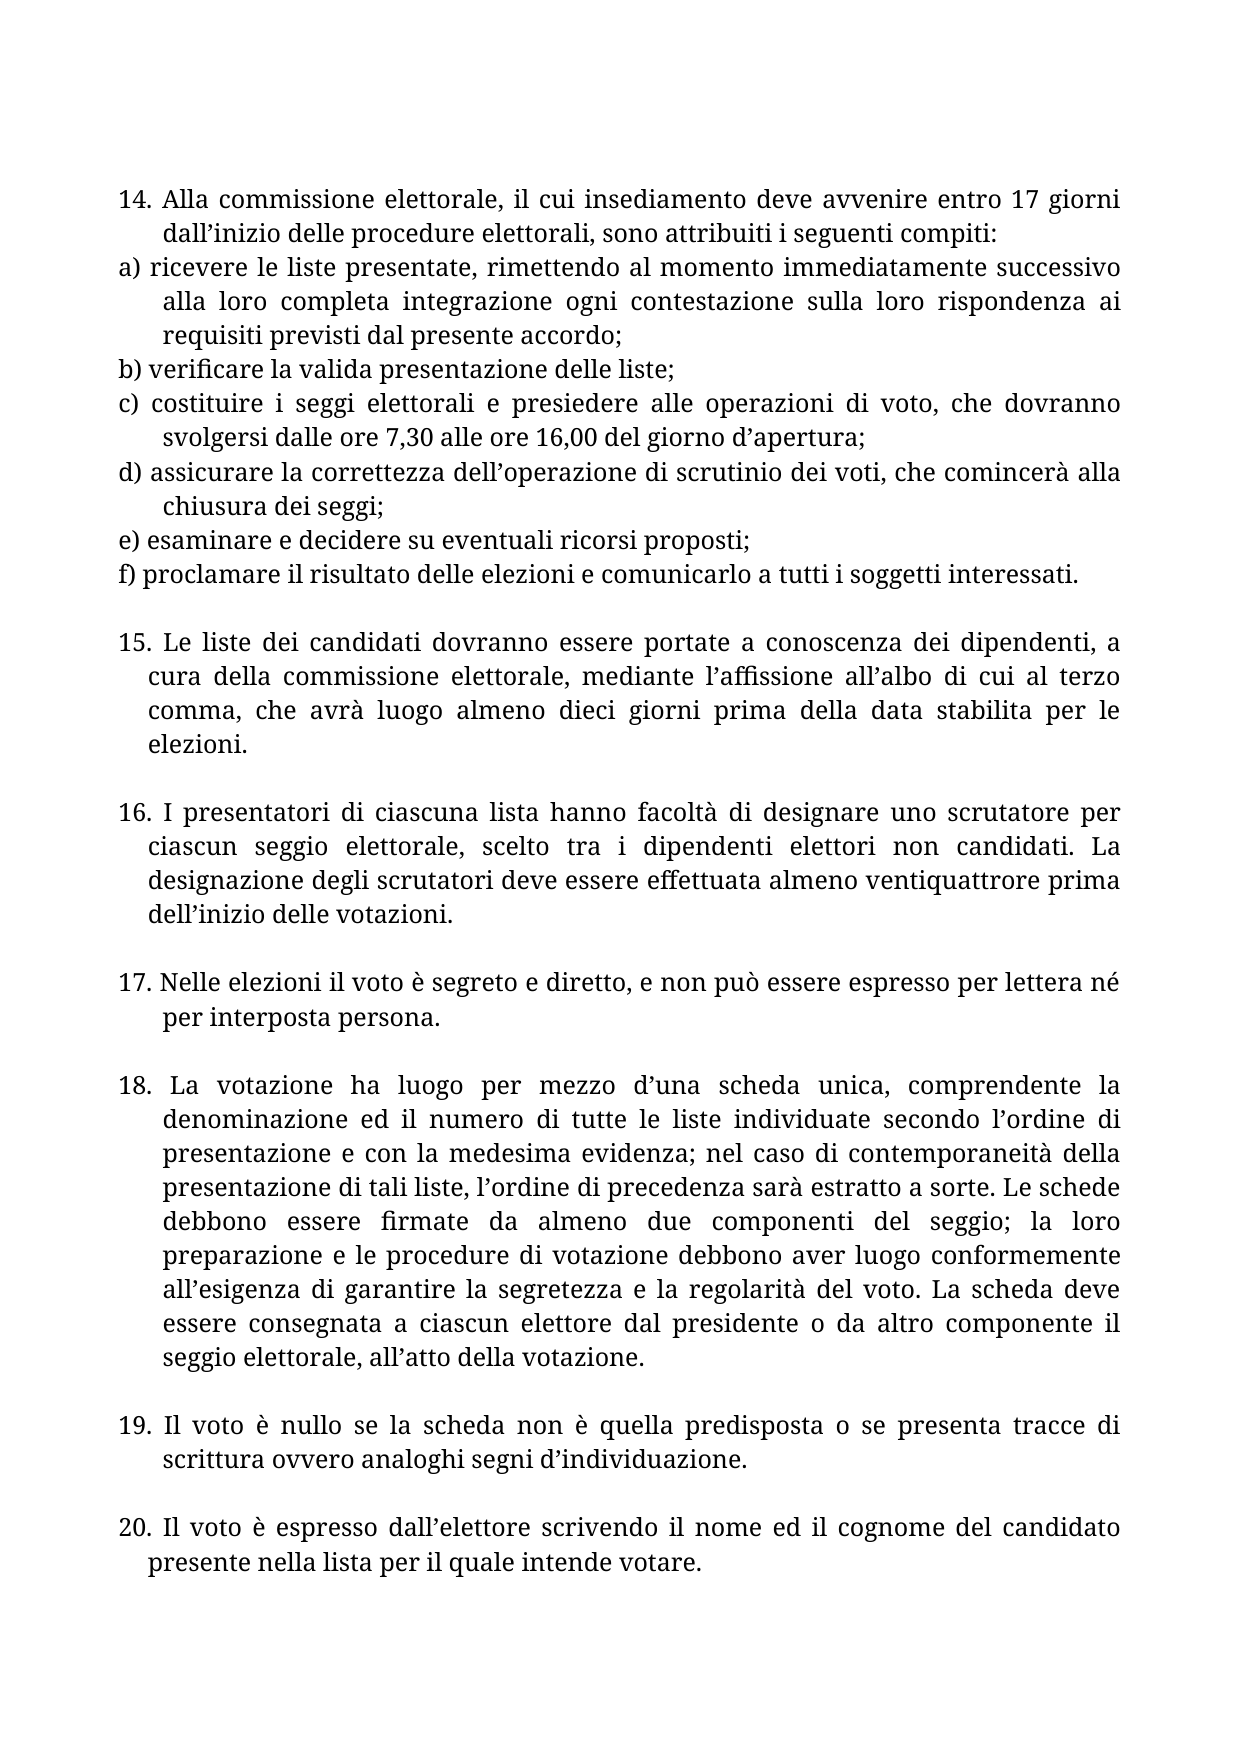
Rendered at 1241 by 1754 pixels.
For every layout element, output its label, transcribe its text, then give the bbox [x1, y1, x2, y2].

text d) assicurare la correttezza dell’operazione di scrutinio dei voti, che comincerà alla chiusura dei seggi; [118, 454, 1122, 522]
text e) esaminare e decidere su eventuali ricorsi proposti; [118, 522, 1122, 556]
text 19. Il voto è nullo se la scheda non è quella predisposta o se presenta tracce di scrittura ovvero analoghi segni d’individuazione. [118, 1408, 1122, 1476]
text 15. Le liste dei candidati dovranno essere portate a conoscenza dei dipendenti, a cura della commissione elettorale, mediante l’affissione all’albo di cui al terzo comma, che avrà luogo almeno dieci giorni prima della data stabilita per le elezioni. [118, 624, 1122, 761]
text 14. Alla commissione elettorale, il cui insediamento deve avvenire entro 17 giorni dall’inizio delle procedure elettorali, sono attribuiti i seguenti compiti: [118, 182, 1122, 250]
text 18. La votazione ha luogo per mezzo d’una scheda unica, comprendente la denominazione ed il numero di tutte le liste individuate secondo l’ordine di presentazione e con la medesima evidenza; nel caso di contemporaneità della presentazione di tali liste, l’ordine di precedenza sarà estratto a sorte. Le schede debbono essere firmate da almeno due componenti del seggio; la loro preparazione e le procedure di votazione debbono aver luogo conformemente all’esigenza di garantire la segretezza e la regolarità del voto. La scheda deve essere consegnata a ciascun elettore dal presidente o da altro componente il seggio elettorale, all’atto della votazione. [118, 1067, 1122, 1374]
text c) costituire i seggi elettorali e presiedere alle operazioni di voto, che dovranno svolgersi dalle ore 7,30 alle ore 16,00 del giorno d’apertura; [118, 386, 1122, 454]
text 20. Il voto è espresso dall’elettore scrivendo il nome ed il cognome del candidato presente nella lista per il quale intende votare. [118, 1510, 1122, 1578]
text f) proclamare il risultato delle elezioni e comunicarlo a tutti i soggetti interessati. [118, 556, 1122, 590]
text 17. Nelle elezioni il voto è segreto e diretto, e non può essere espresso per lettera né per interposta persona. [118, 965, 1122, 1033]
text 16. I presentatori di ciascuna lista hanno facoltà di designare uno scrutatore per ciascun seggio elettorale, scelto tra i dipendenti elettori non candidati. La designazione degli scrutatori deve essere effettuata almeno ventiquattrore prima dell’inizio delle votazioni. [118, 795, 1122, 931]
text a) ricevere le liste presentate, rimettendo al momento immediatamente successivo alla loro completa integrazione ogni contestazione sulla loro rispondenza ai requisiti previsti dal presente accordo; [118, 250, 1122, 352]
text b) verificare la valida presentazione delle liste; [118, 352, 1122, 386]
